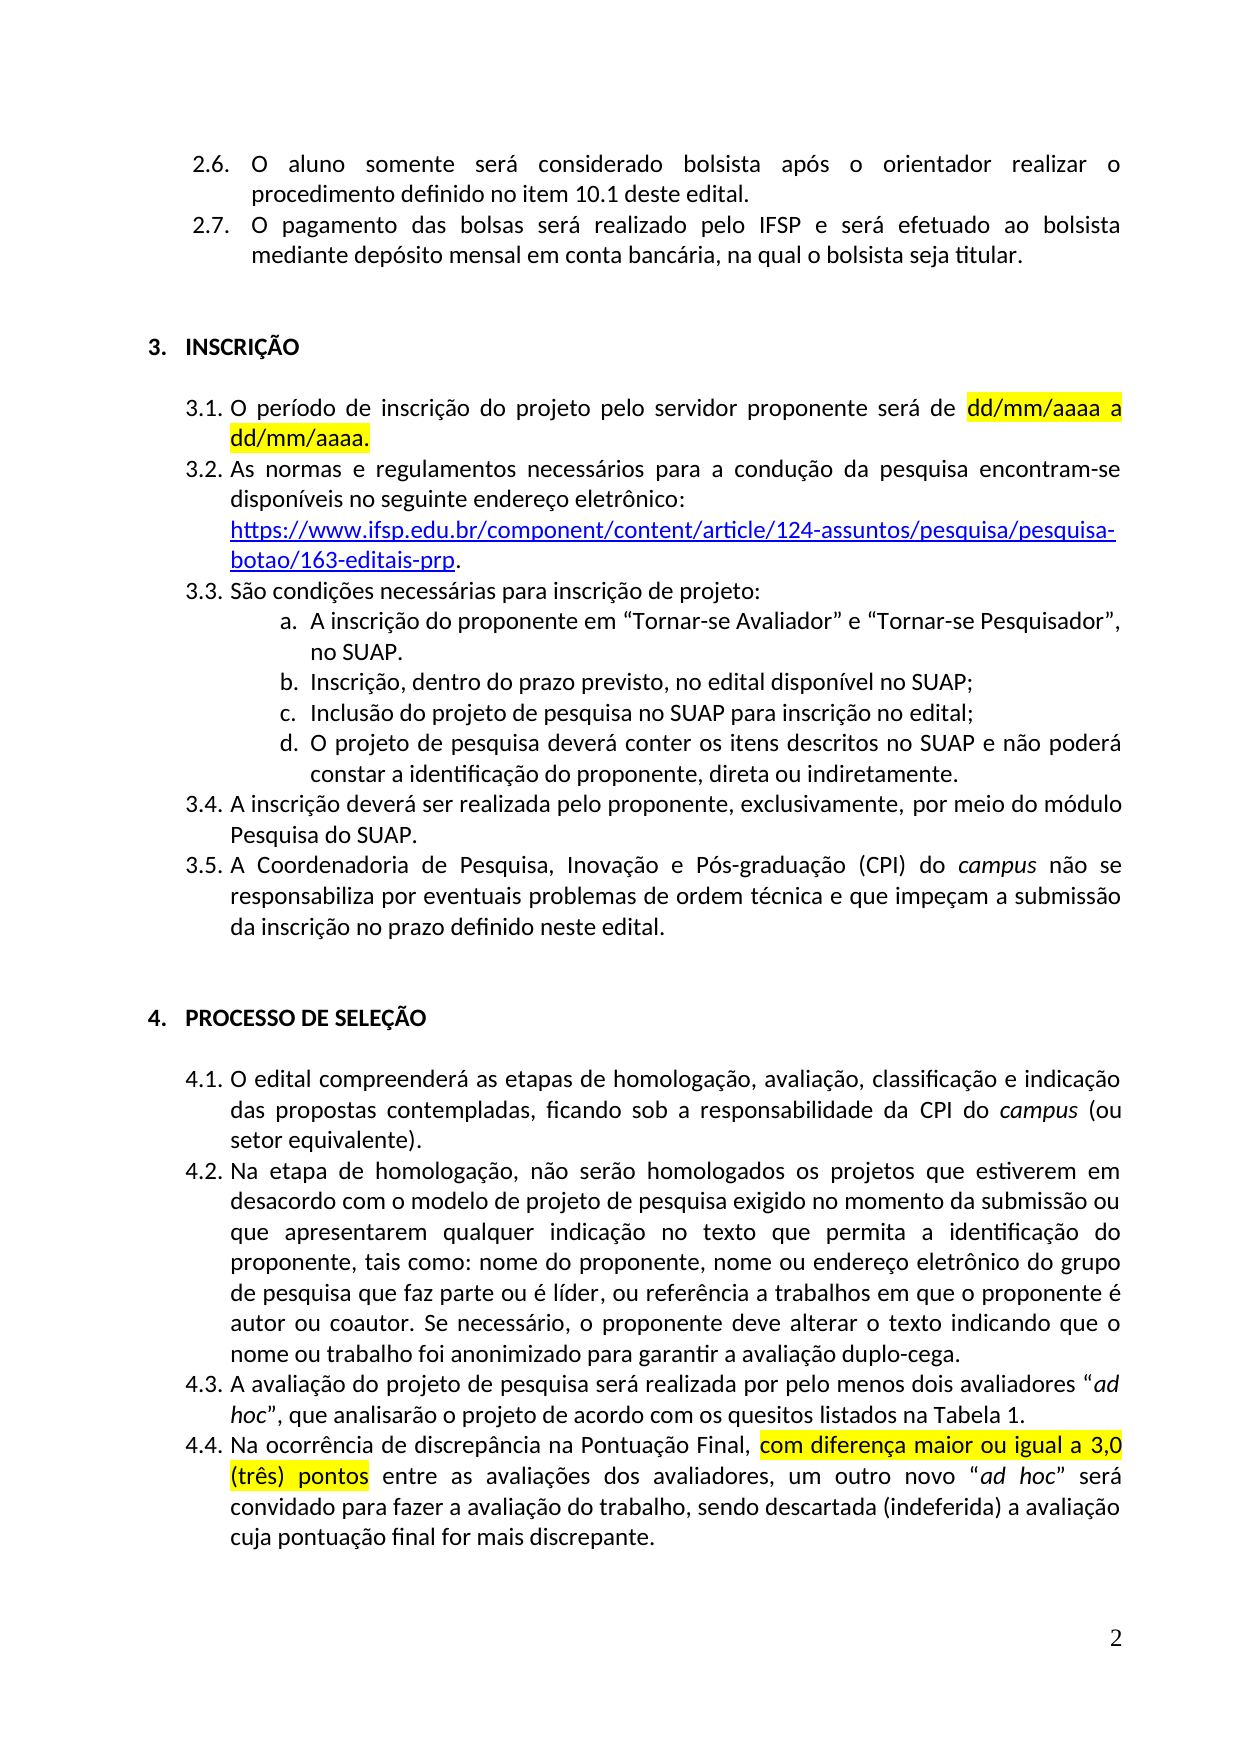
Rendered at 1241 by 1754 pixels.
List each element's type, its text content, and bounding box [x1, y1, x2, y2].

list PROCESSO DE SELEÇÃO [148, 1002, 1122, 1033]
list Inclusão do projeto de pesquisa no SUAP para inscrição no edital; [279, 697, 1122, 728]
list A inscrição do proponente em “Tornar-se Avaliador” e “Tornar-se Pesquisador”, no SUAP. [279, 606, 1122, 667]
list A inscrição deverá ser realizada pelo proponente, exclusivamente, por meio do módulo Pesquisa do SUAP. [185, 789, 1122, 850]
list INSCRIÇÃO [148, 331, 1122, 361]
list Inscrição, dentro do prazo previsto, no edital disponível no SUAP; [279, 667, 1122, 697]
list O aluno somente será considerado bolsista após o orientador realizar o procedimento definido no item 10.1 deste edital. [192, 148, 1122, 209]
list A avaliação do projeto de pesquisa será realizada por pelo menos dois avaliadores “ad hoc”, que analisarão o projeto de acordo com os quesitos listados na Tabela 1. [185, 1368, 1122, 1429]
list O projeto de pesquisa deverá conter os itens descritos no SUAP e não poderá constar a identificação do proponente, direta ou indiretamente. [279, 728, 1122, 789]
list Na ocorrência de discrepância na Pontuação Final, com diferença maior ou igual a 3,0 (três) pontos entre as avaliações dos avaliadores, um outro novo “ad hoc” será convidado para fazer a avaliação do trabalho, sendo descartada (indeferida) a avaliação cuja pontuação final for mais discrepante. [185, 1429, 1122, 1552]
list Na etapa de homologação, não serão homologados os projetos que estiverem em desacordo com o modelo de projeto de pesquisa exigido no momento da submissão ou que apresentarem qualquer indicação no texto que permita a identificação do proponente, tais como: nome do proponente, nome ou endereço eletrônico do grupo de pesquisa que faz parte ou é líder, ou referência a trabalhos em que o proponente é autor ou coautor. Se necessário, o proponente deve alterar o texto indicando que o nome ou trabalho foi anonimizado para garantir a avaliação duplo-cega. [185, 1155, 1122, 1368]
list O período de inscrição do projeto pelo servidor proponente será de dd/mm/aaaa a dd/mm/aaaa. [185, 392, 1122, 453]
list A Coordenadoria de Pesquisa, Inovação e Pós-graduação (CPI) do campus não se responsabiliza por eventuais problemas de ordem técnica e que impeçam a submissão da inscrição no prazo definido neste edital. [185, 850, 1122, 941]
list As normas e regulamentos necessários para a condução da pesquisa encontram-se disponíveis no seguinte endereço eletrônico: [185, 453, 1122, 514]
text https://www.ifsp.edu.br/component/content/article/124-assuntos/pesquisa/pesquisa-botao/163-editais-prp. [230, 514, 1122, 575]
list O edital compreenderá as etapas de homologação, avaliação, classificação e indicação das propostas contempladas, ficando sob a responsabilidade da CPI do campus (ou setor equivalente). [185, 1063, 1122, 1155]
list O pagamento das bolsas será realizado pelo IFSP e será efetuado ao bolsista mediante depósito mensal em conta bancária, na qual o bolsista seja titular. [192, 209, 1122, 270]
list São condições necessárias para inscrição de projeto: [185, 575, 1122, 606]
